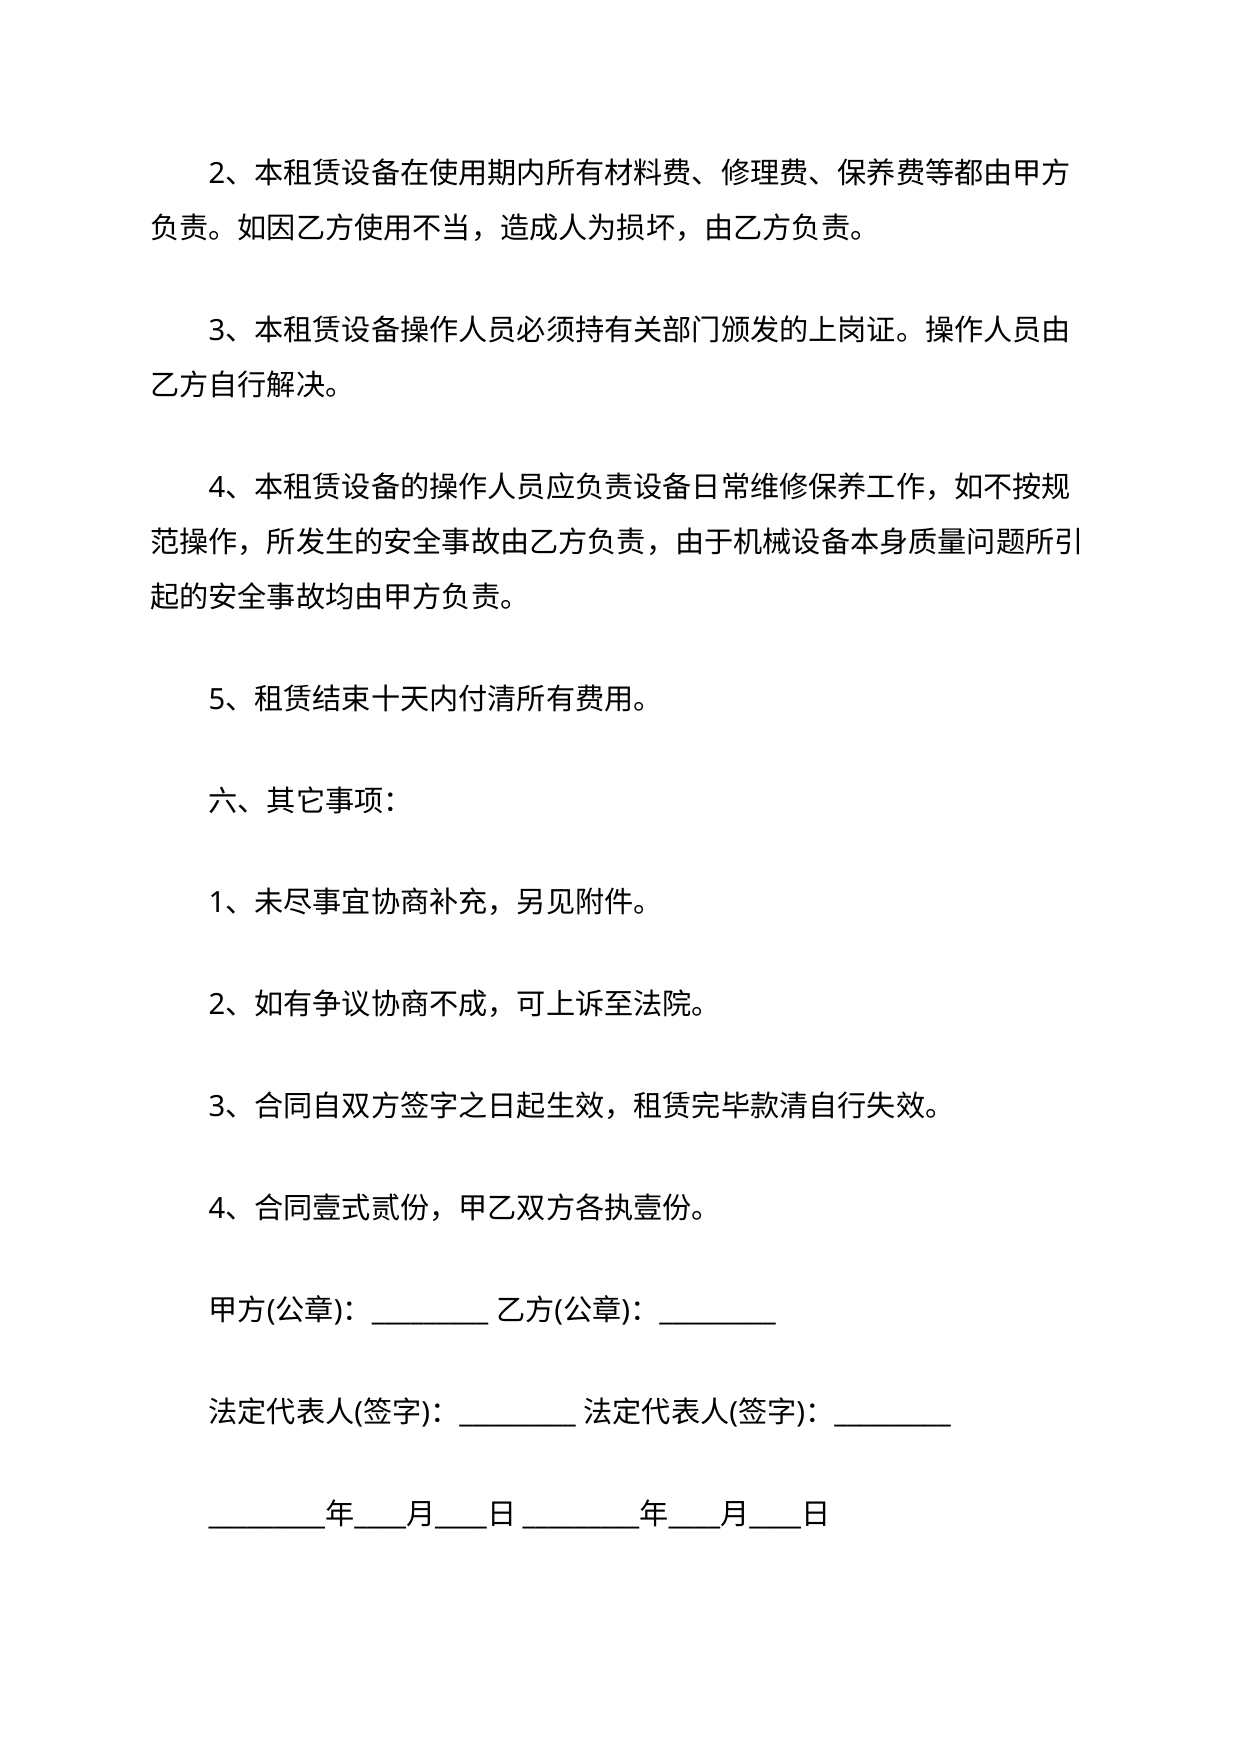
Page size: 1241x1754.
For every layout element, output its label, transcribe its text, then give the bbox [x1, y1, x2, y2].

text 2、如有争议协商不成，可上诉至法院。 [150, 981, 1090, 1023]
text 1、未尽事宜协商补充，另见附件。 [150, 879, 1090, 921]
text 甲方(公章)：_________ 乙方(公章)：_________ [150, 1287, 1090, 1329]
text 5、租赁结束十天内付清所有费用。 [150, 675, 1090, 718]
text 3、本租赁设备操作人员必须持有关部门颁发的上岗证。操作人员由乙方自行解决。 [150, 307, 1090, 404]
text 4、本租赁设备的操作人员应负责设备日常维修保养工作，如不按规范操作，所发生的安全事故由乙方负责，由于机械设备本身质量问题所引起的安全事故均由甲方负责。 [150, 463, 1090, 616]
text 4、合同壹式贰份，甲乙双方各执壹份。 [150, 1185, 1090, 1227]
text 3、合同自双方签字之日起生效，租赁完毕款清自行失效。 [150, 1083, 1090, 1125]
text 2、本租赁设备在使用期内所有材料费、修理费、保养费等都由甲方负责。如因乙方使用不当，造成人为损坏，由乙方负责。 [150, 150, 1090, 247]
text 六、其它事项： [150, 777, 1090, 819]
text 法定代表人(签字)：_________ 法定代表人(签字)：_________ [150, 1389, 1090, 1431]
text _________年____月____日 _________年____月____日 [150, 1491, 1090, 1533]
